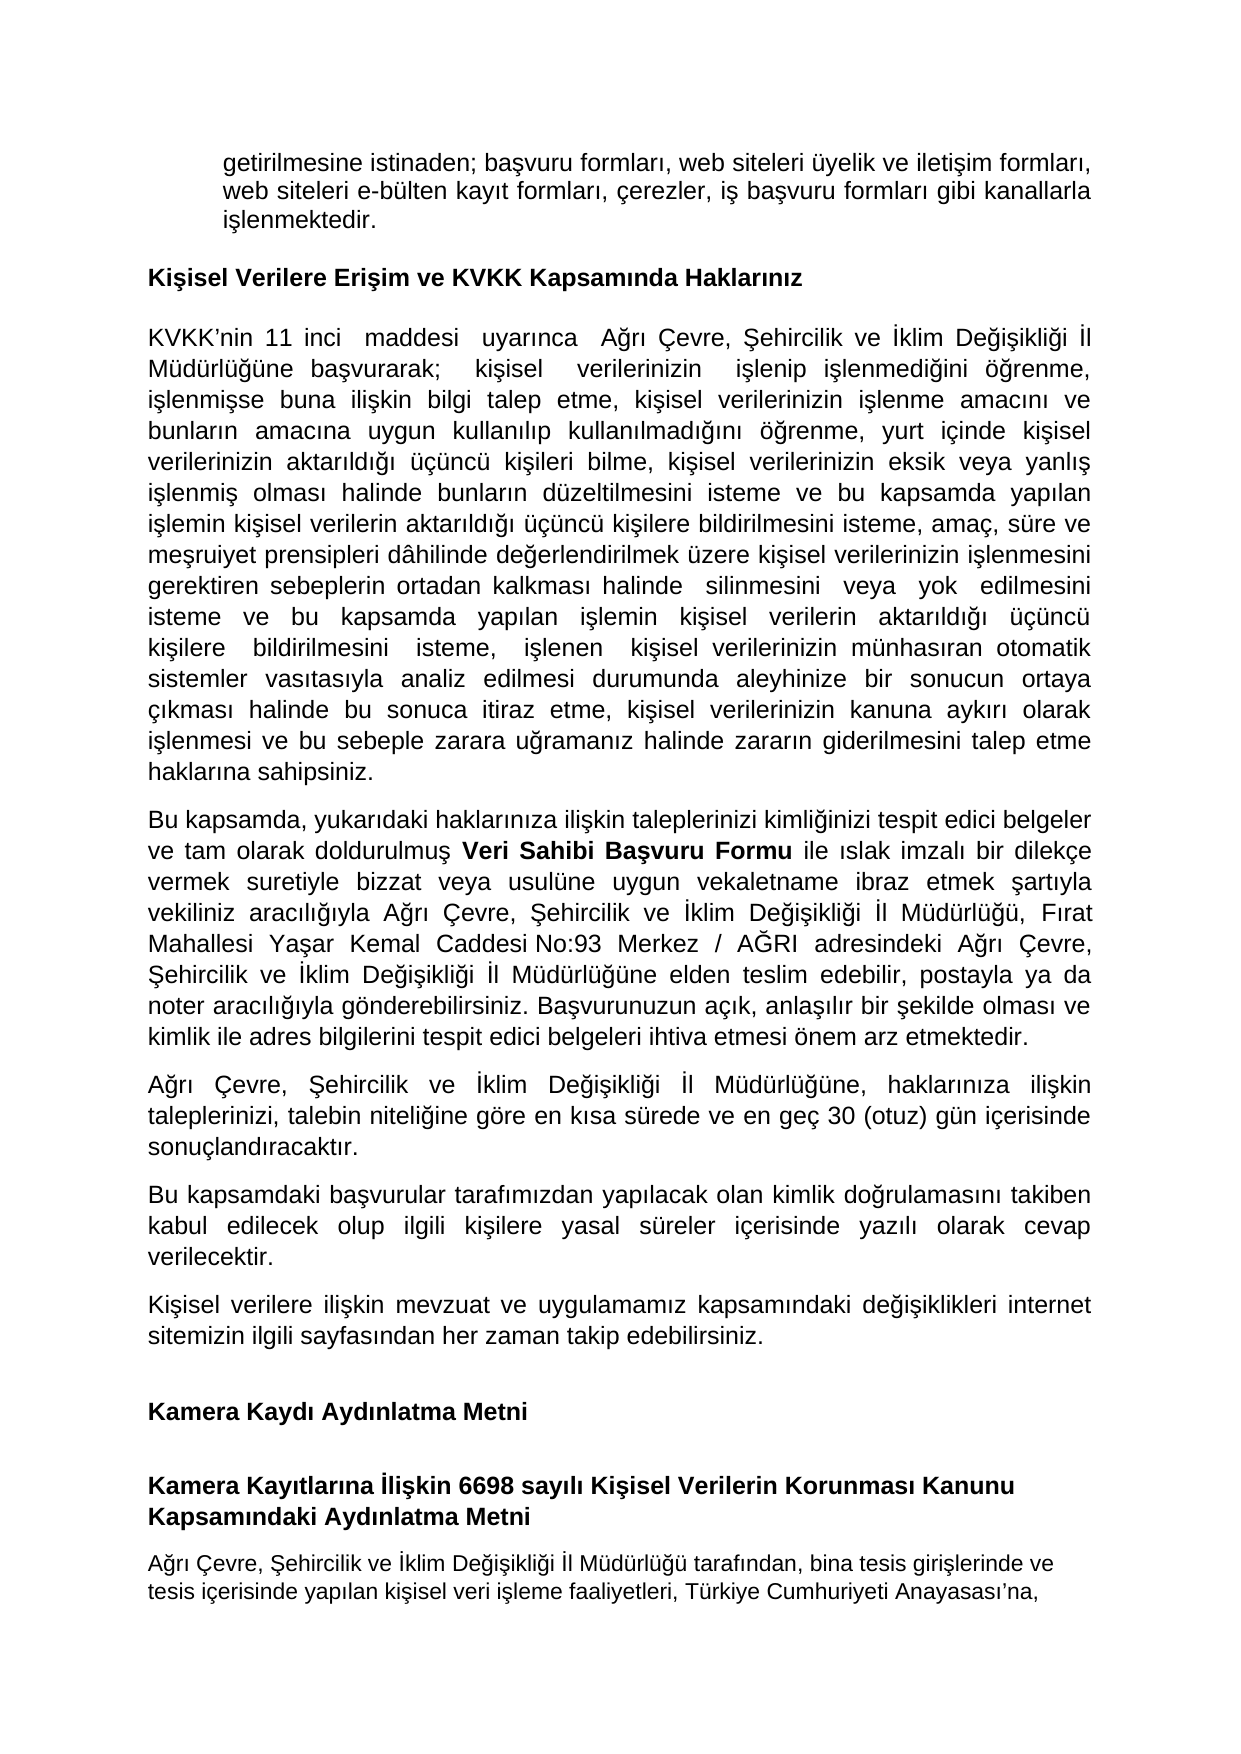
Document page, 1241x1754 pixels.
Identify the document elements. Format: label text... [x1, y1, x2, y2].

text Kamera Kaydı Aydınlatma Metni [148, 1397, 1093, 1426]
text Kamera Kayıtlarına İlişkin 6698 sayılı Kişisel Verilerin Korunması Kanunu Kapsamındaki Aydınlatma Metni [148, 1471, 1093, 1531]
text Bu kapsamda, yukarıdaki haklarınıza ilişkin taleplerinizi kimliğinizi tespit edici belgeler ve tam olarak doldurulmuş Veri Sahibi Başvuru Formu ile ıslak imzalı bir dilekçe vermek suretiyle bizzat veya usulüne uygun vekaletname ibraz etmek şartıyla vekiliniz aracılığıyla Ağrı Çevre, Şehircilik ve İklim Değişikliği İl Müdürlüğü, Fırat Mahallesi Yaşar Kemal Caddesi No:93 Merkez / AĞRI adresindeki Ağrı Çevre, Şehircilik ve İklim Değişikliği İl Müdürlüğüne elden teslim edebilir, postayla ya da noter aracılığıyla gönderebilirsiniz. Başvurunuzun açık, anlaşılır bir şekilde olması ve kimlik ile adres bilgilerini tespit edici belgeleri ihtiva etmesi önem arz etmektedir. [148, 805, 1093, 1051]
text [148, 1550, 1093, 1604]
text Kişisel Verilere Erişim ve KVKK Kapsamında Haklarınız [148, 263, 1093, 292]
text Ağrı Çevre, Şehircilik ve İklim Değişikliği İl Müdürlüğüne, haklarınıza ilişkin taleplerinizi, talebin niteliğine göre en kısa sürede ve en geç 30 (otuz) gün içerisinde sonuçlandıracaktır. [148, 1070, 1093, 1161]
text Kişisel verilere ilişkin mevzuat ve uygulamamız kapsamındaki değişiklikleri internet sitemizin ilgili sayfasından her zaman takip edebilirsiniz. [148, 1290, 1093, 1349]
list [185, 148, 1093, 234]
text Bu kapsamdaki başvurular tarafımızdan yapılacak olan kimlik doğrulamasını takiben kabul edilecek olup ilgili kişilere yasal süreler içerisinde yazılı olarak cevap verilecektir. [148, 1180, 1093, 1271]
text KVKK’nin 11 inci maddesi uyarınca Ağrı Çevre, Şehircilik ve İklim Değişikliği İl Müdürlüğüne başvurarak; kişisel verilerinizin işlenip işlenmediğini öğrenme, işlenmişse buna ilişkin bilgi talep etme, kişisel verilerinizin işlenme amacını ve bunların amacına uygun kullanılıp kullanılmadığını öğrenme, yurt içinde kişisel verilerinizin aktarıldığı üçüncü kişileri bilme, kişisel verilerinizin eksik veya yanlış işlenmiş olması halinde bunların düzeltilmesini isteme ve bu kapsamda yapılan işlemin kişisel verilerin aktarıldığı üçüncü kişilere bildirilmesini isteme, amaç, süre ve meşruiyet prensipleri dâhilinde değerlendirilmek üzere kişisel verilerinizin işlenmesini gerektiren sebeplerin ortadan kalkması halinde silinmesini veya yok edilmesini isteme ve bu kapsamda yapılan işlemin kişisel verilerin aktarıldığı üçüncü kişilere bildirilmesini isteme, işlenen kişisel verilerinizin münhasıran otomatik sistemler vasıtasıyla analiz edilmesi durumunda aleyhinize bir sonucun ortaya çıkması halinde bu sonuca itiraz etme, kişisel verilerinizin kanuna aykırı olarak işlenmesi ve bu sebeple zarara uğramanız halinde zararın giderilmesini talep etme haklarına sahipsiniz. [148, 292, 1093, 786]
